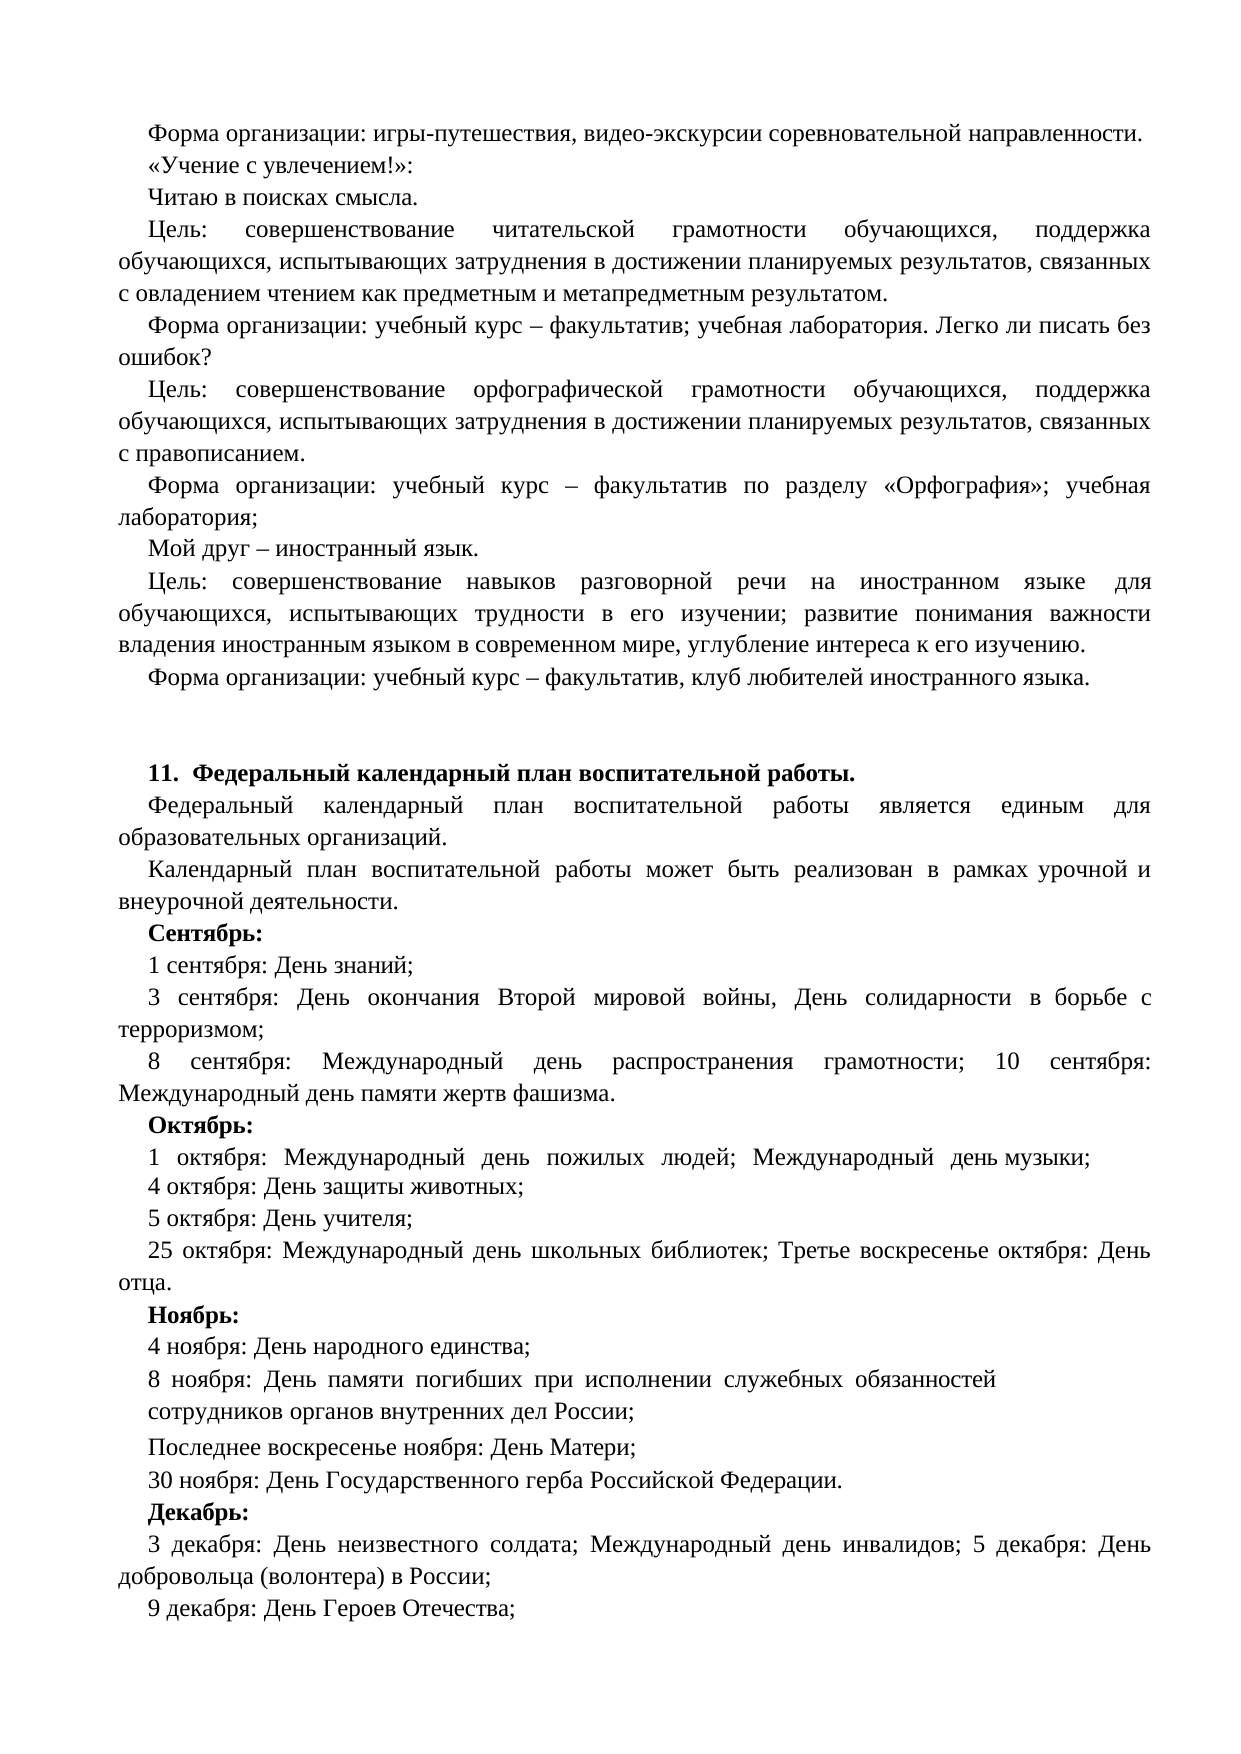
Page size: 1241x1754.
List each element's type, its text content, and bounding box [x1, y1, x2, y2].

text Читаю в поисках смысла. [118, 182, 1152, 211]
subtitle Октябрь: [118, 1111, 1152, 1139]
text Календарный план воспитательной работы может быть реализован в рамках урочной и внеурочной деятельности. [118, 854, 1152, 915]
text 4 октября: День защиты животных; [118, 1171, 1152, 1200]
text 3 сентября: День окончания Второй мировой войны, День солидарности в борьбе с терроризмом; [118, 982, 1152, 1043]
text 8 ноября: День памяти погибших при исполнении служебных обязанностей [118, 1364, 1152, 1392]
text «Учение с увлечением!»: [118, 150, 1152, 179]
text 4 ноября: День народного единства; [118, 1331, 1152, 1360]
text Федеральный календарный план воспитательной работы является единым для образовательных организаций. [118, 790, 1152, 851]
text 9 декабря: День Героев Отечества; [118, 1593, 1152, 1622]
subtitle Федеральный календарный план воспитательной работы. [118, 758, 1152, 787]
text Последнее воскресенье ноября: День Матери; [118, 1432, 1152, 1461]
text Мой друг – иностранный язык. [118, 533, 1152, 562]
subtitle Ноябрь: [118, 1300, 1152, 1328]
text Форма организации: учебный курс – факультатив, клуб любителей иностранного языка. [118, 662, 1152, 690]
text Форма организации: игры-путешествия, видео-экскурсии соревновательной направленности. [118, 118, 1152, 147]
text Форма организации: учебный курс – факультатив по разделу «Орфография»; учебная лаборатория; [118, 470, 1152, 530]
text Цель: совершенствование навыков разговорной речи на иностранном языке для обучающихся, испытывающих трудности в его изучении; развитие понимания важности владения иностранным языком в современном мире, углубление интереса к его изучению. [118, 566, 1152, 658]
text 30 ноября: День Государственного герба Российской Федерации. [118, 1465, 1152, 1493]
text 3 декабря: День неизвестного солдата; Международный день инвалидов; 5 декабря: День добровольца (волонтера) в России; [118, 1529, 1152, 1589]
text 1 сентября: День знаний; [118, 950, 1152, 979]
text 25 октября: Международный день школьных библиотек; Третье воскресенье октября: День отца. [118, 1235, 1152, 1296]
text Цель: совершенствование орфографической грамотности обучающихся, поддержка обучающихся, испытывающих затруднения в достижении планируемых результатов, связанных с правописанием. [118, 374, 1152, 467]
subtitle Декабрь: [118, 1497, 1152, 1526]
text 1 октября: Международный день пожилых людей; Международный день музыки; [118, 1142, 1152, 1171]
text Форма организации: учебный курс – факультатив; учебная лаборатория. Легко ли писать без ошибок? [118, 310, 1152, 371]
text 5 октября: День учителя; [118, 1203, 1152, 1232]
text 8 сентября: Международный день распространения грамотности; 10 сентября: Международный день памяти жертв фашизма. [118, 1046, 1152, 1107]
subtitle Сентябрь: [118, 918, 1152, 947]
text сотрудников органов внутренних дел России; [118, 1396, 1152, 1425]
text Цель: совершенствование читательской грамотности обучающихся, поддержка обучающихся, испытывающих затруднения в достижении планируемых результатов, связанных с овладением чтением как предметным и метапредметным результатом. [118, 214, 1152, 307]
